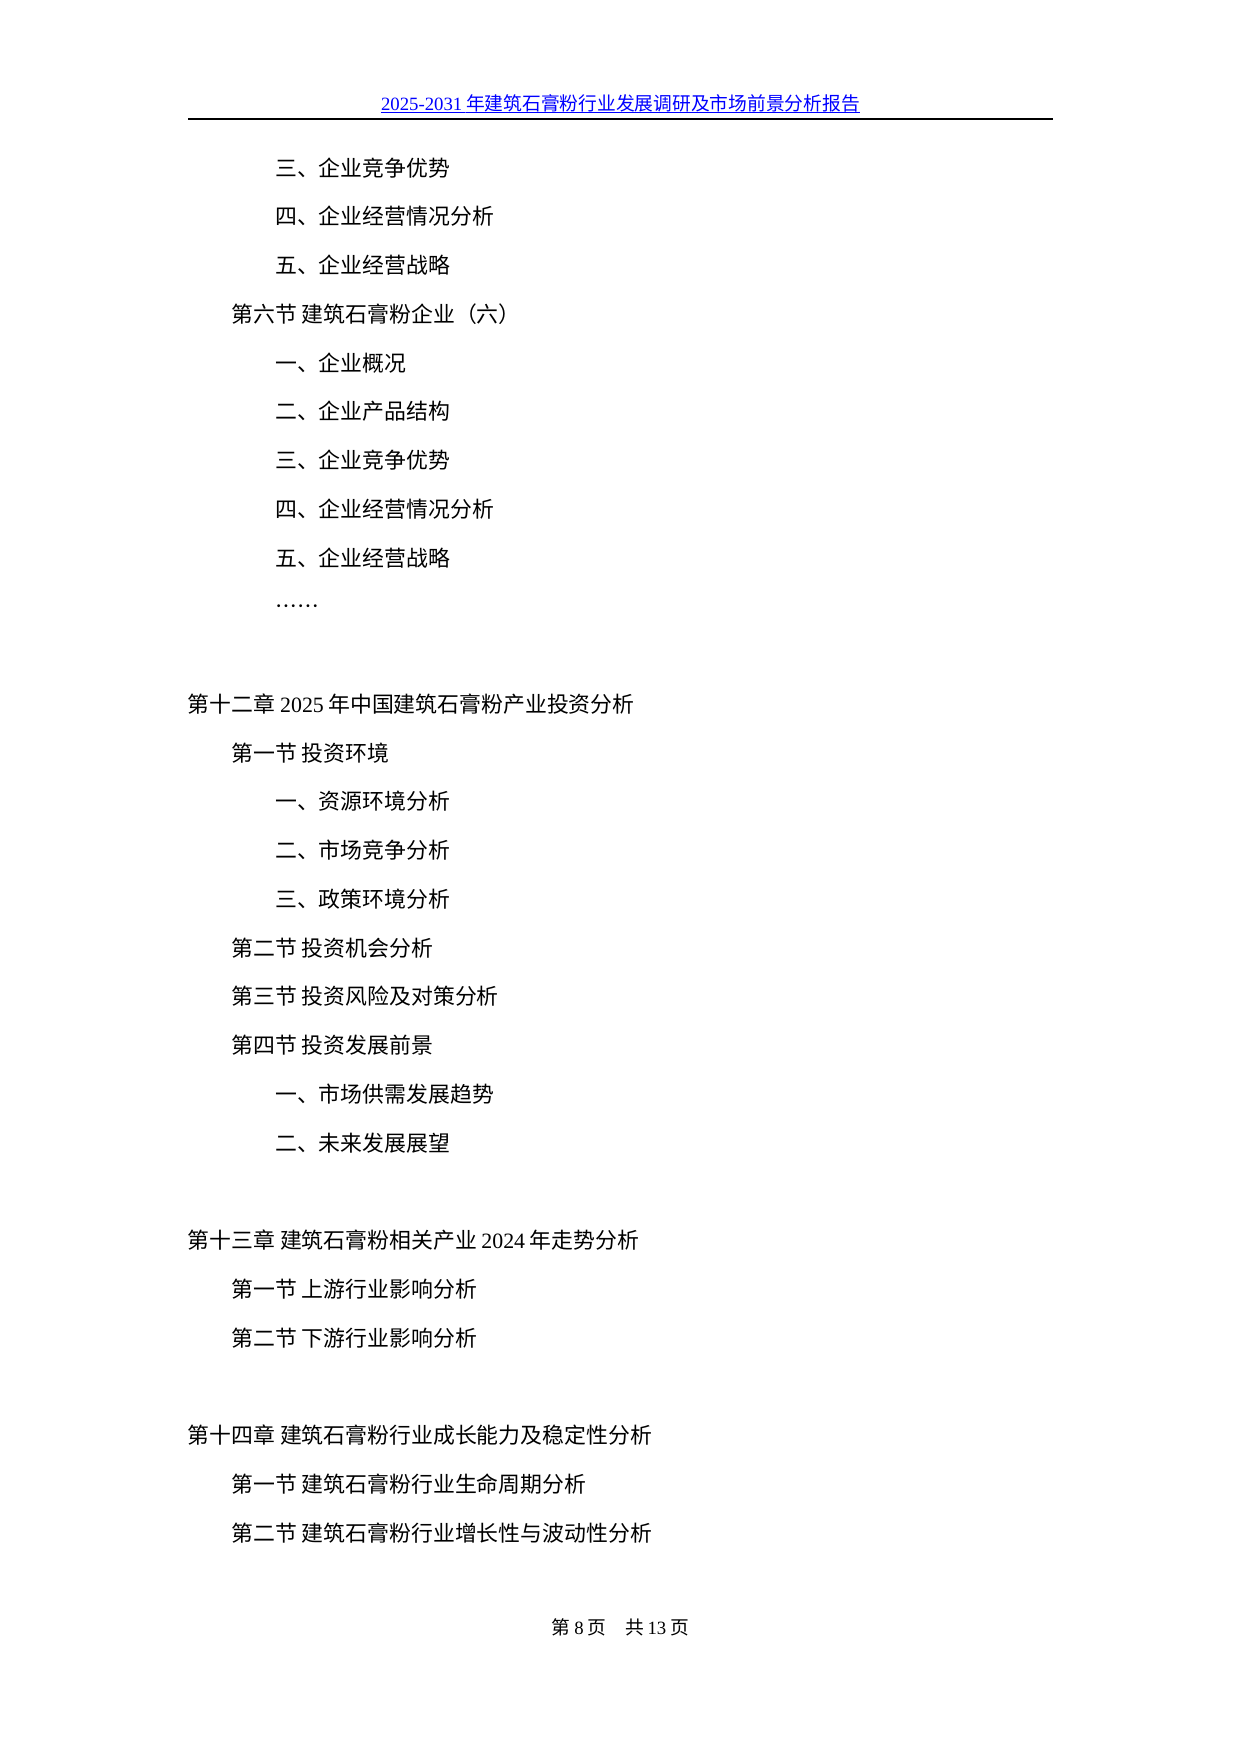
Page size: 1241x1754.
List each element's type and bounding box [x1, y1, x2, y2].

text [187, 150, 1053, 1548]
